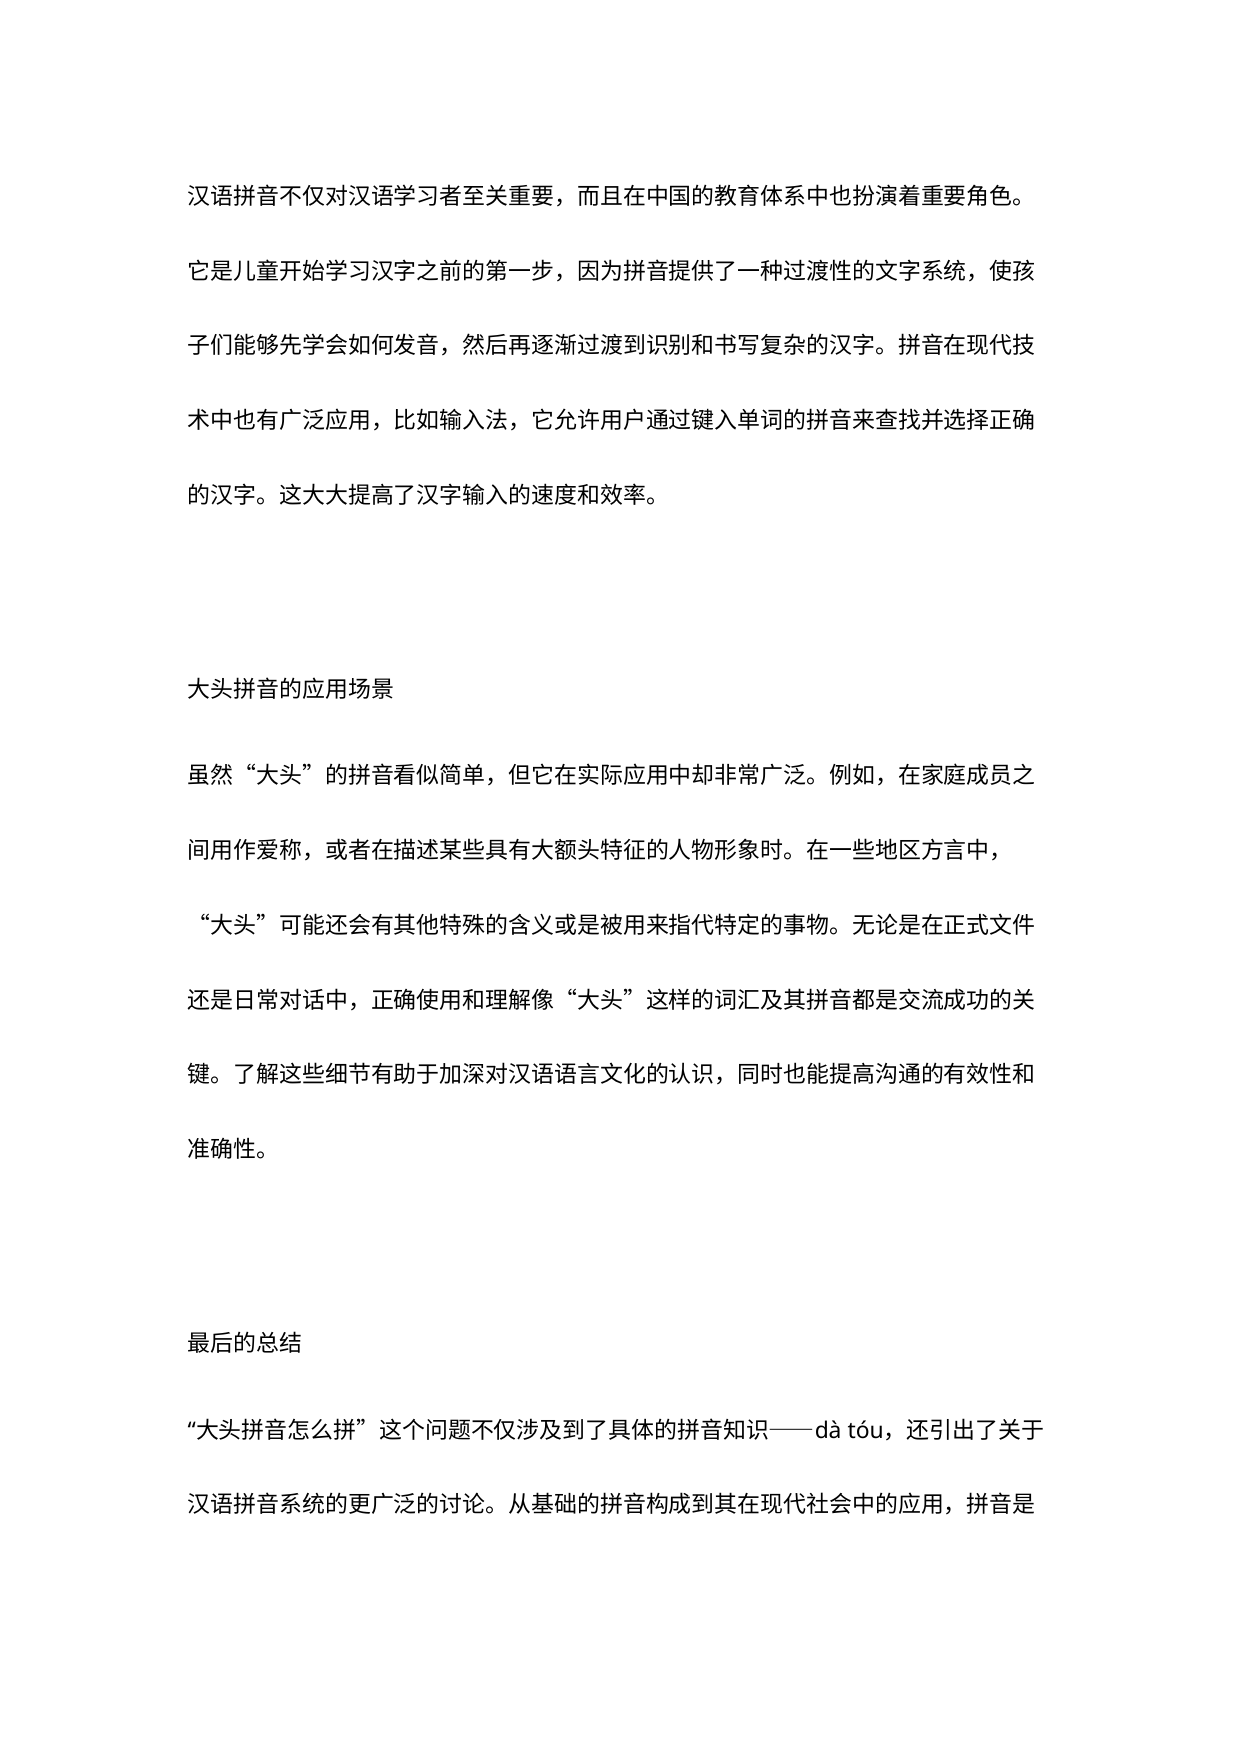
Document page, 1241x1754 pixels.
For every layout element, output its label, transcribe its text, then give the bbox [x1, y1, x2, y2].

text 汉语拼音不仅对汉语学习者至关重要，而且在中国的教育体系中也扮演着重要角色。它是儿童开始学习汉字之前的第一步，因为拼音提供了一种过渡性的文字系统，使孩子们能够先学会如何发音，然后再逐渐过渡到识别和书写复杂的汉字。拼音在现代技术中也有广泛应用，比如输入法，它允许用户通过键入单词的拼音来查找并选择正确的汉字。这大大提高了汉字输入的速度和效率。 [187, 162, 1053, 526]
text 最后的总结 [187, 1309, 1053, 1374]
text 虽然“大头”的拼音看似简单，但它在实际应用中却非常广泛。例如，在家庭成员之间用作爱称，或者在描述某些具有大额头特征的人物形象时。在一些地区方言中，“大头”可能还会有其他特殊的含义或是被用来指代特定的事物。无论是在正式文件还是日常对话中，正确使用和理解像“大头”这样的词汇及其拼音都是交流成功的关键。了解这些细节有助于加深对汉语语言文化的认识，同时也能提高沟通的有效性和准确性。 [187, 742, 1053, 1180]
text 大头拼音的应用场景 [187, 655, 1053, 720]
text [187, 1396, 1053, 1536]
